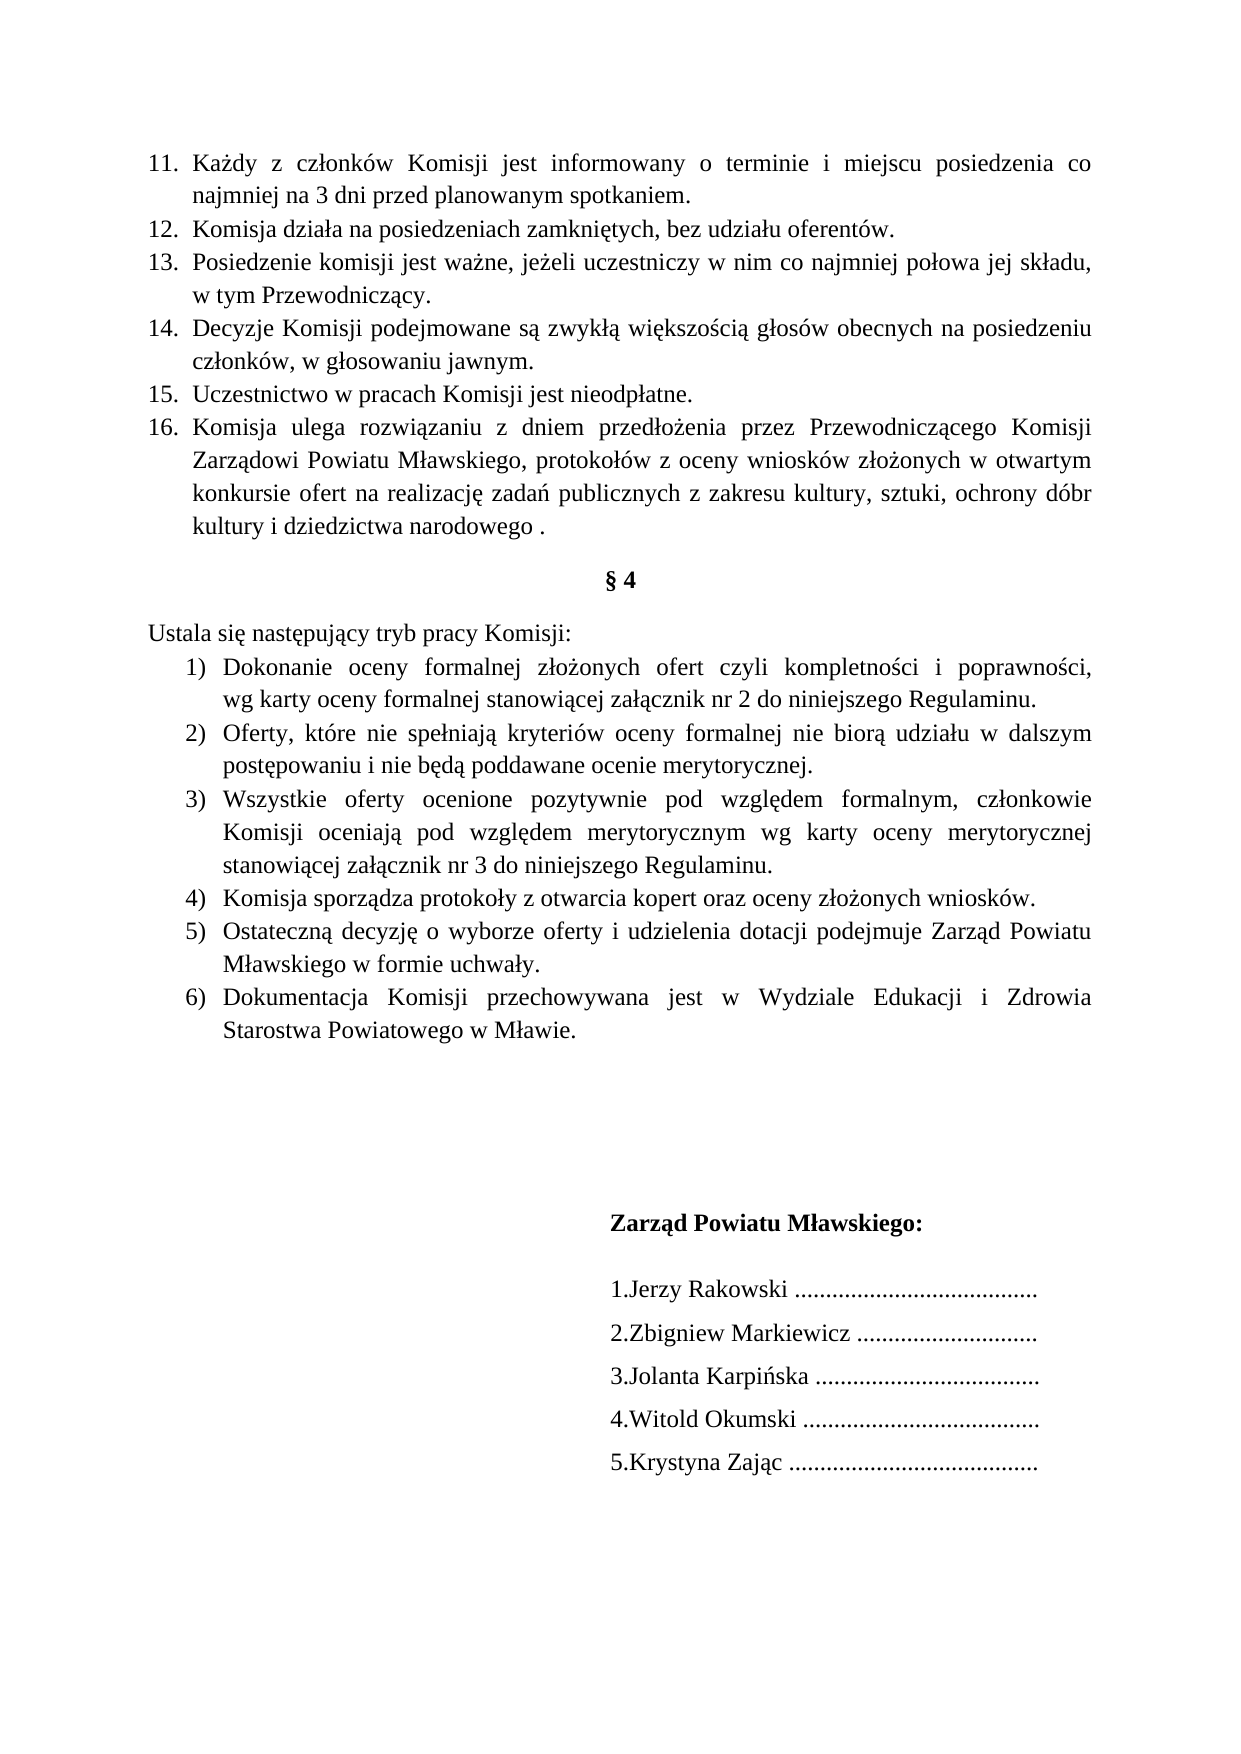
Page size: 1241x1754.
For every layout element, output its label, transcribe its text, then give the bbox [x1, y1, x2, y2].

text § 4 [148, 565, 1093, 593]
list Komisja ulega rozwiązaniu z dniem przedłożenia przez Przewodniczącego Komisji Zarządowi Powiatu Mławskiego, protokołów z oceny wniosków złożonych w otwartym konkursie ofert na realizację zadań publicznych z zakresu kultury, sztuki, ochrony dóbr kultury i dziedzictwa narodowego . [148, 412, 1093, 539]
text 4.Witold Okumski ...................................... [148, 1404, 1093, 1433]
text 1.Jerzy Rakowski ....................................... [148, 1274, 1093, 1303]
list Każdy z członków Komisji jest informowany o terminie i miejscu posiedzenia co najmniej na 3 dni przed planowanym spotkaniem. [148, 148, 1093, 209]
list Dokumentacja Komisji przechowywana jest w Wydziale Edukacji i Zdrowia Starostwa Powiatowego w Mławie. [185, 982, 1093, 1043]
list Decyzje Komisji podejmowane są zwykłą większością głosów obecnych na posiedzeniu członków, w głosowaniu jawnym. [148, 313, 1093, 374]
list Komisja działa na posiedzeniach zamkniętych, bez udziału oferentów. [148, 214, 1093, 242]
text Ustala się następujący tryb pracy Komisji: [148, 618, 1093, 647]
text 3.Jolanta Karpińska .................................... [148, 1361, 1093, 1389]
list Uczestnictwo w pracach Komisji jest nieodpłatne. [148, 379, 1093, 407]
list Komisja sporządza protokoły z otwarcia kopert oraz oceny złożonych wniosków. [185, 883, 1093, 911]
list Ostateczną decyzję o wyborze oferty i udzielenia dotacji podejmuje Zarząd Powiatu Mławskiego w formie uchwały. [185, 916, 1093, 977]
list Posiedzenie komisji jest ważne, jeżeli uczestniczy w nim co najmniej połowa jej składu, w tym Przewodniczący. [148, 247, 1093, 308]
text 2.Zbigniew Markiewicz ............................. [148, 1318, 1093, 1346]
text 5.Krystyna Zając ........................................ [148, 1447, 1093, 1476]
subtitle Zarząd Powiatu Mławskiego: [148, 1208, 1093, 1237]
list Wszystkie oferty ocenione pozytywnie pod względem formalnym, członkowie Komisji oceniają pod względem merytorycznym wg karty oceny merytorycznej stanowiącej załącznik nr 3 do niniejszego Regulaminu. [185, 784, 1093, 878]
list Oferty, które nie spełniają kryteriów oceny formalnej nie biorą udziału w dalszym postępowaniu i nie będą poddawane ocenie merytorycznej. [185, 718, 1093, 779]
list Dokonanie oceny formalnej złożonych ofert czyli kompletności i poprawności, wg karty oceny formalnej stanowiącej załącznik nr 2 do niniejszego Regulaminu. [185, 652, 1093, 713]
